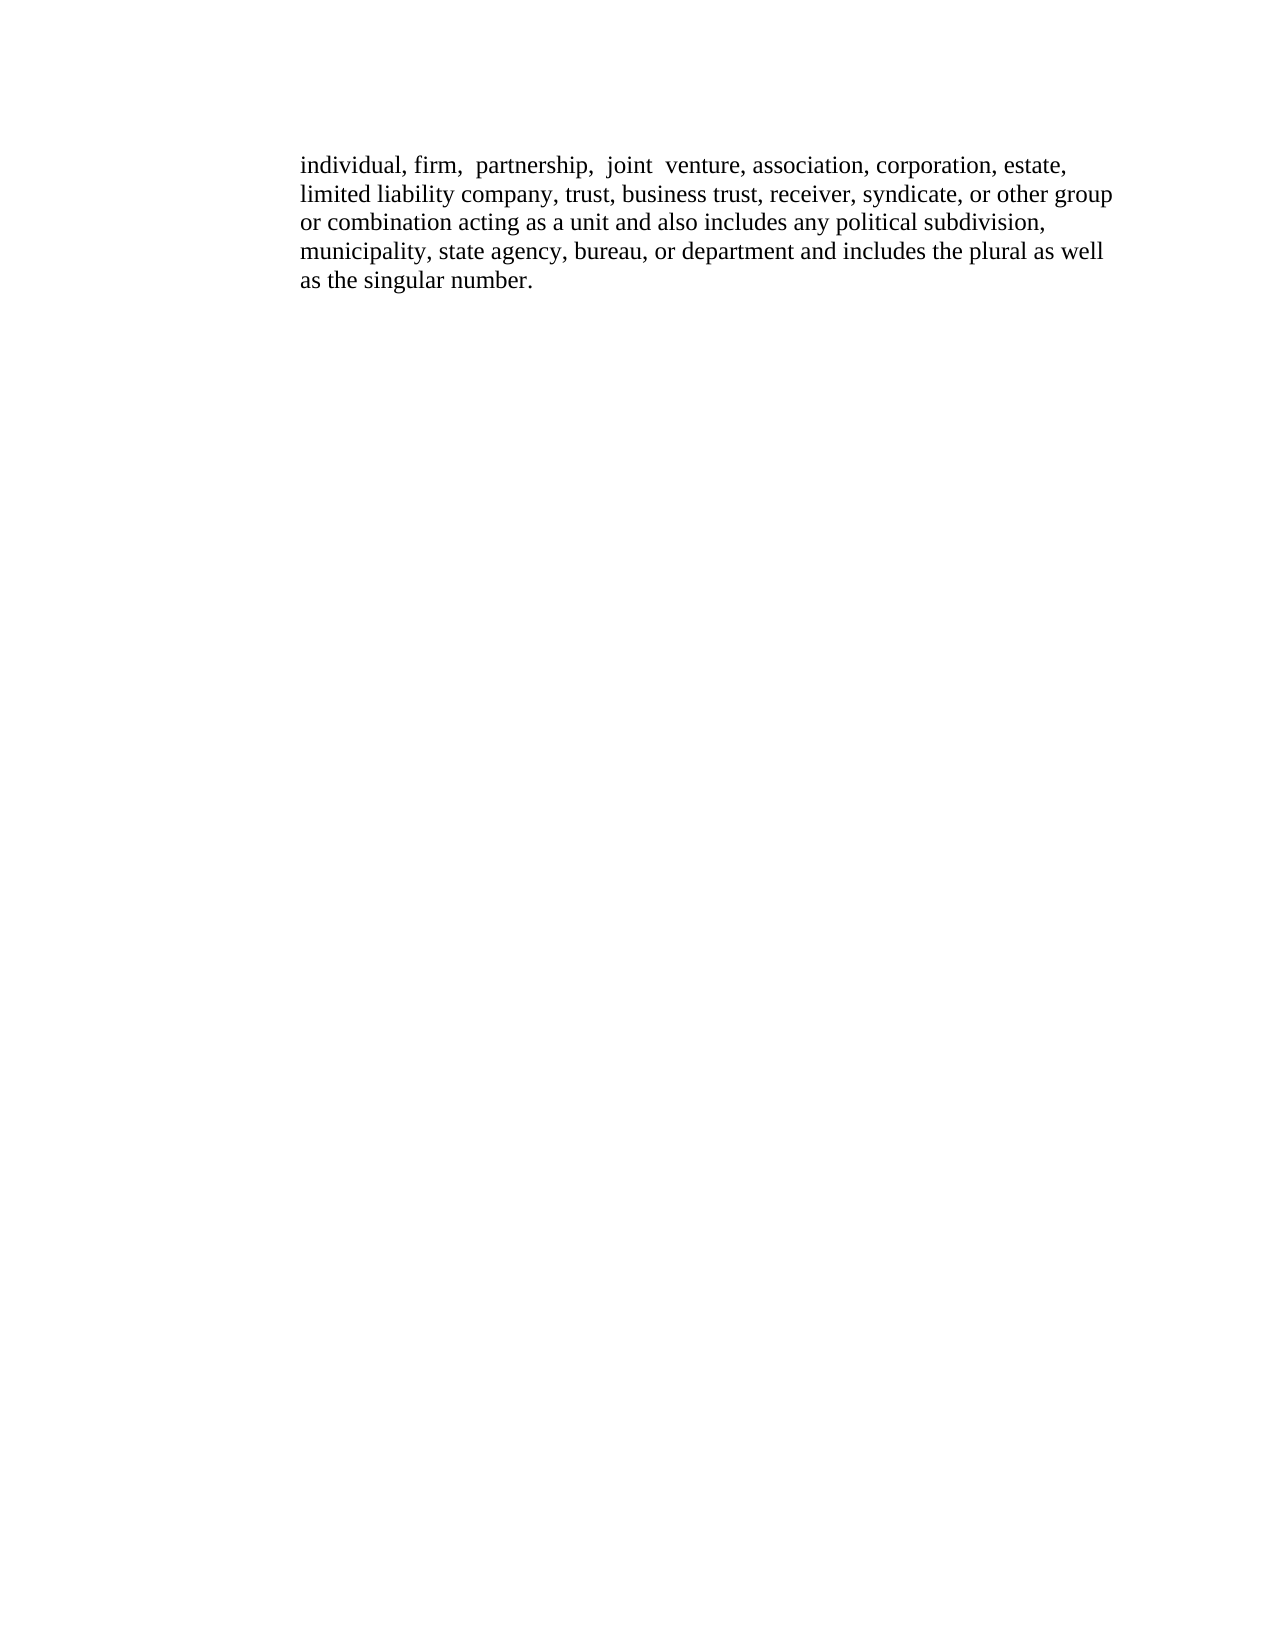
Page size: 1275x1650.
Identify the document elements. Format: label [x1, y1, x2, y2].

text [225, 150, 1125, 294]
